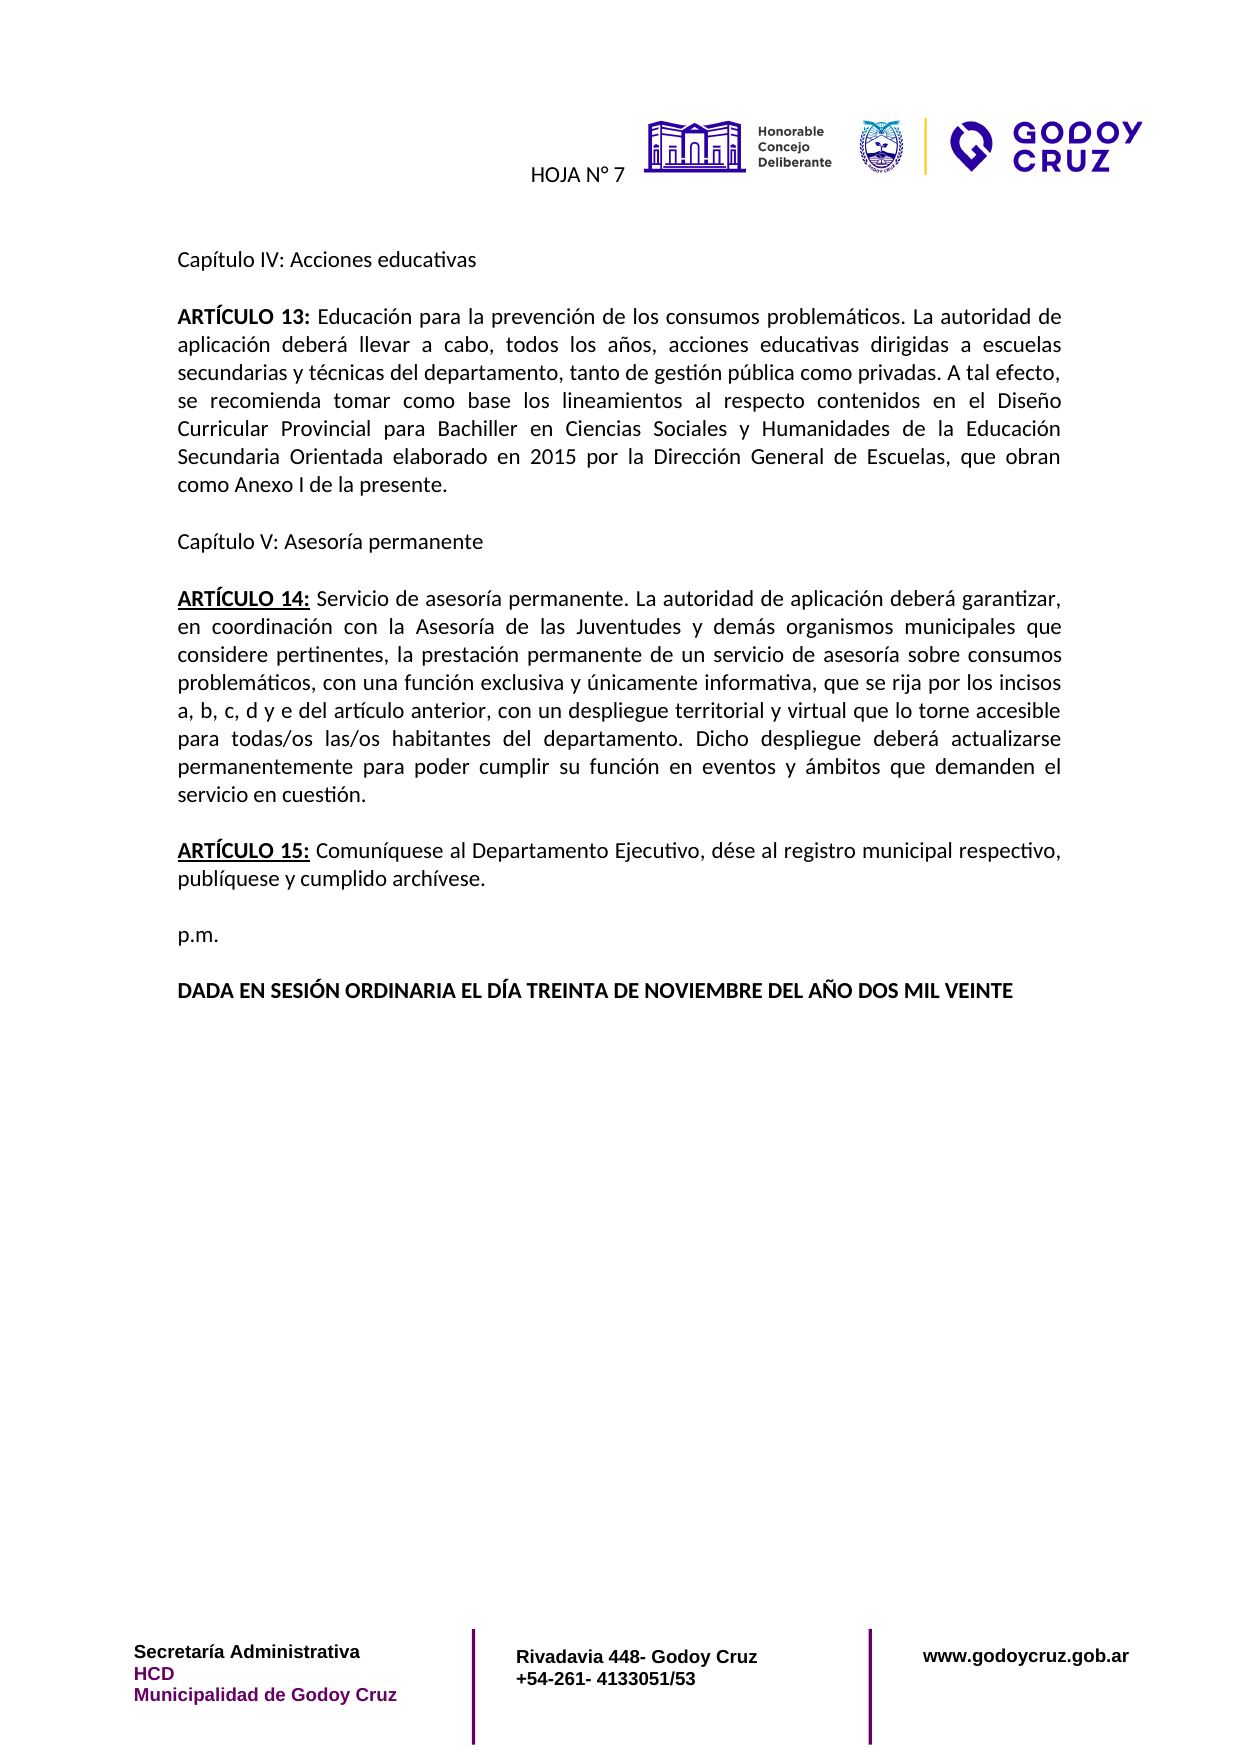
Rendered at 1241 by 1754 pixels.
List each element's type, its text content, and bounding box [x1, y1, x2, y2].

text HOJA N° 7 [177, 160, 1063, 188]
text DADA EN SESIÓN ORDINARIA EL DÍA TREINTA DE NOVIEMBRE DEL AÑO DOS MIL VEINTE [177, 976, 1063, 1004]
text ARTÍCULO 13: Educación para la prevención de los consumos problemáticos. La autoridad de aplicación deberá llevar a cabo, todos los años, acciones educativas dirigidas a escuelas secundarias y técnicas del departamento, tanto de gestión pública como privadas. A tal efecto, se recomienda tomar como base los lineamientos al respecto contenidos en el Diseño Curricular Provincial para Bachiller en Ciencias Sociales y Humanidades de la Educación Secundaria Orientada elaborado en 2015 por la Dirección General de Escuelas, que obran como Anexo I de la presente. [177, 302, 1063, 498]
text ARTÍCULO 14: Servicio de asesoría permanente. La autoridad de aplicación deberá garantizar, en coordinación con la Asesoría de las Juventudes y demás organismos municipales que considere pertinentes, la prestación permanente de un servicio de asesoría sobre consumos problemáticos, con una función exclusiva y únicamente informativa, que se rija por los incisos a, b, c, d y e del artículo anterior, con un despliegue territorial y virtual que lo torne accesible para todas/os las/os habitantes del departamento. Dicho despliegue deberá actualizarse permanentemente para poder cumplir su función en eventos y ámbitos que demanden el servicio en cuestión. [177, 584, 1063, 808]
text Capítulo IV: Acciones educativas [177, 246, 1063, 274]
text ARTÍCULO 15: Comuníquese al Departamento Ejecutivo, dése al registro municipal respectivo, publíquese y cumplido archívese. [177, 836, 1063, 892]
text Capítulo V: Asesoría permanente [177, 527, 1063, 555]
picture [643, 118, 1143, 175]
text p.m. [177, 920, 1063, 948]
